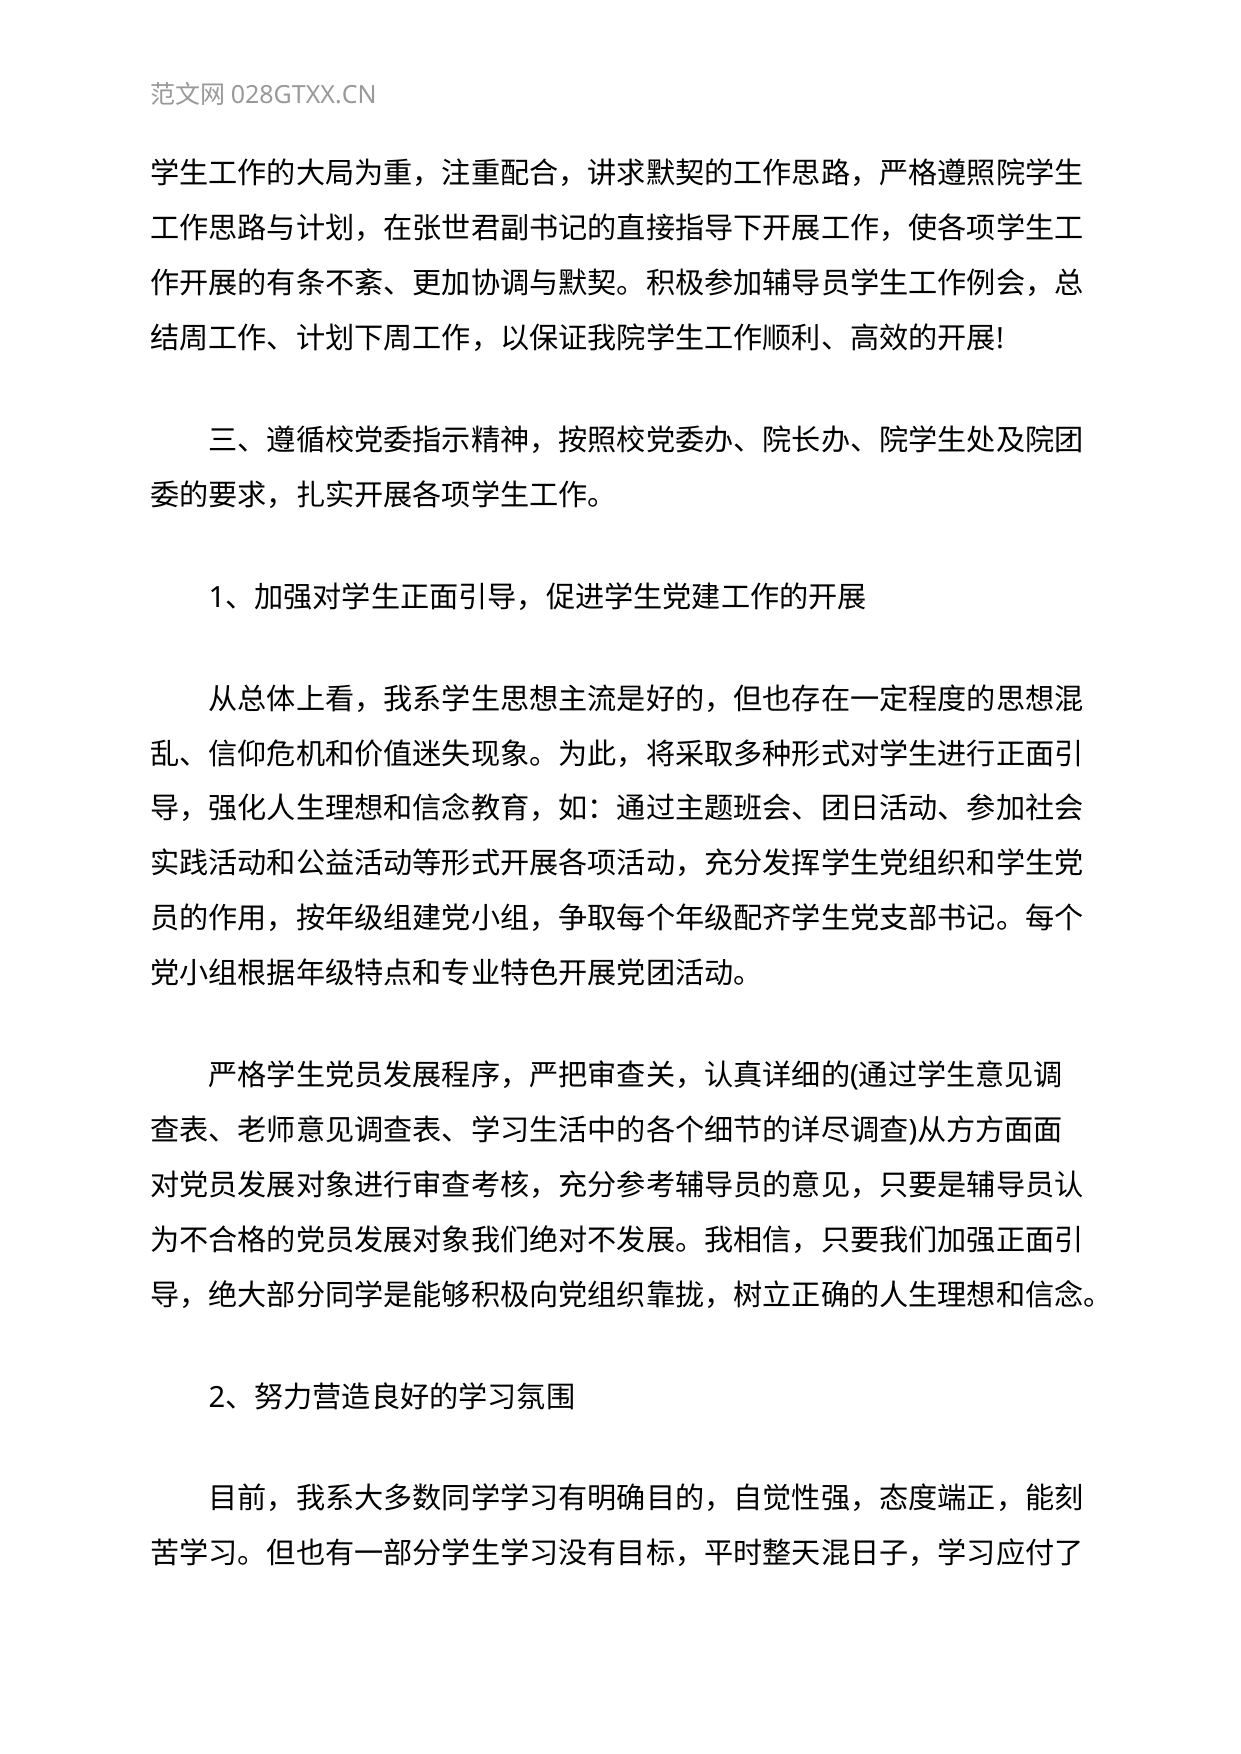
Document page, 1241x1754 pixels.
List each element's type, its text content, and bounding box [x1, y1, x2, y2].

text 2、努力营造良好的学习氛围 [150, 1373, 1090, 1416]
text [150, 1475, 1090, 1572]
text 1、加强对学生正面引导，促进学生党建工作的开展 [150, 573, 1090, 616]
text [150, 150, 1090, 357]
text 从总体上看，我系学生思想主流是好的，但也存在一定程度的思想混乱、信仰危机和价值迷失现象。为此，将采取多种形式对学生进行正面引导，强化人生理想和信念教育，如：通过主题班会、团日活动、参加社会实践活动和公益活动等形式开展各项活动，充分发挥学生党组织和学生党员的作用，按年级组建党小组，争取每个年级配齐学生党支部书记。每个党小组根据年级特点和专业特色开展党团活动。 [150, 675, 1090, 992]
text 三、遵循校党委指示精神，按照校党委办、院长办、院学生处及院团委的要求，扎实开展各项学生工作。 [150, 417, 1090, 514]
text 严格学生党员发展程序，严把审查关，认真详细的(通过学生意见调查表、老师意见调查表、学习生活中的各个细节的详尽调查)从方方面面对党员发展对象进行审查考核，充分参考辅导员的意见，只要是辅导员认为不合格的党员发展对象我们绝对不发展。我相信，只要我们加强正面引导，绝大部分同学是能够积极向党组织靠拢，树立正确的人生理想和信念。 [150, 1052, 1090, 1314]
